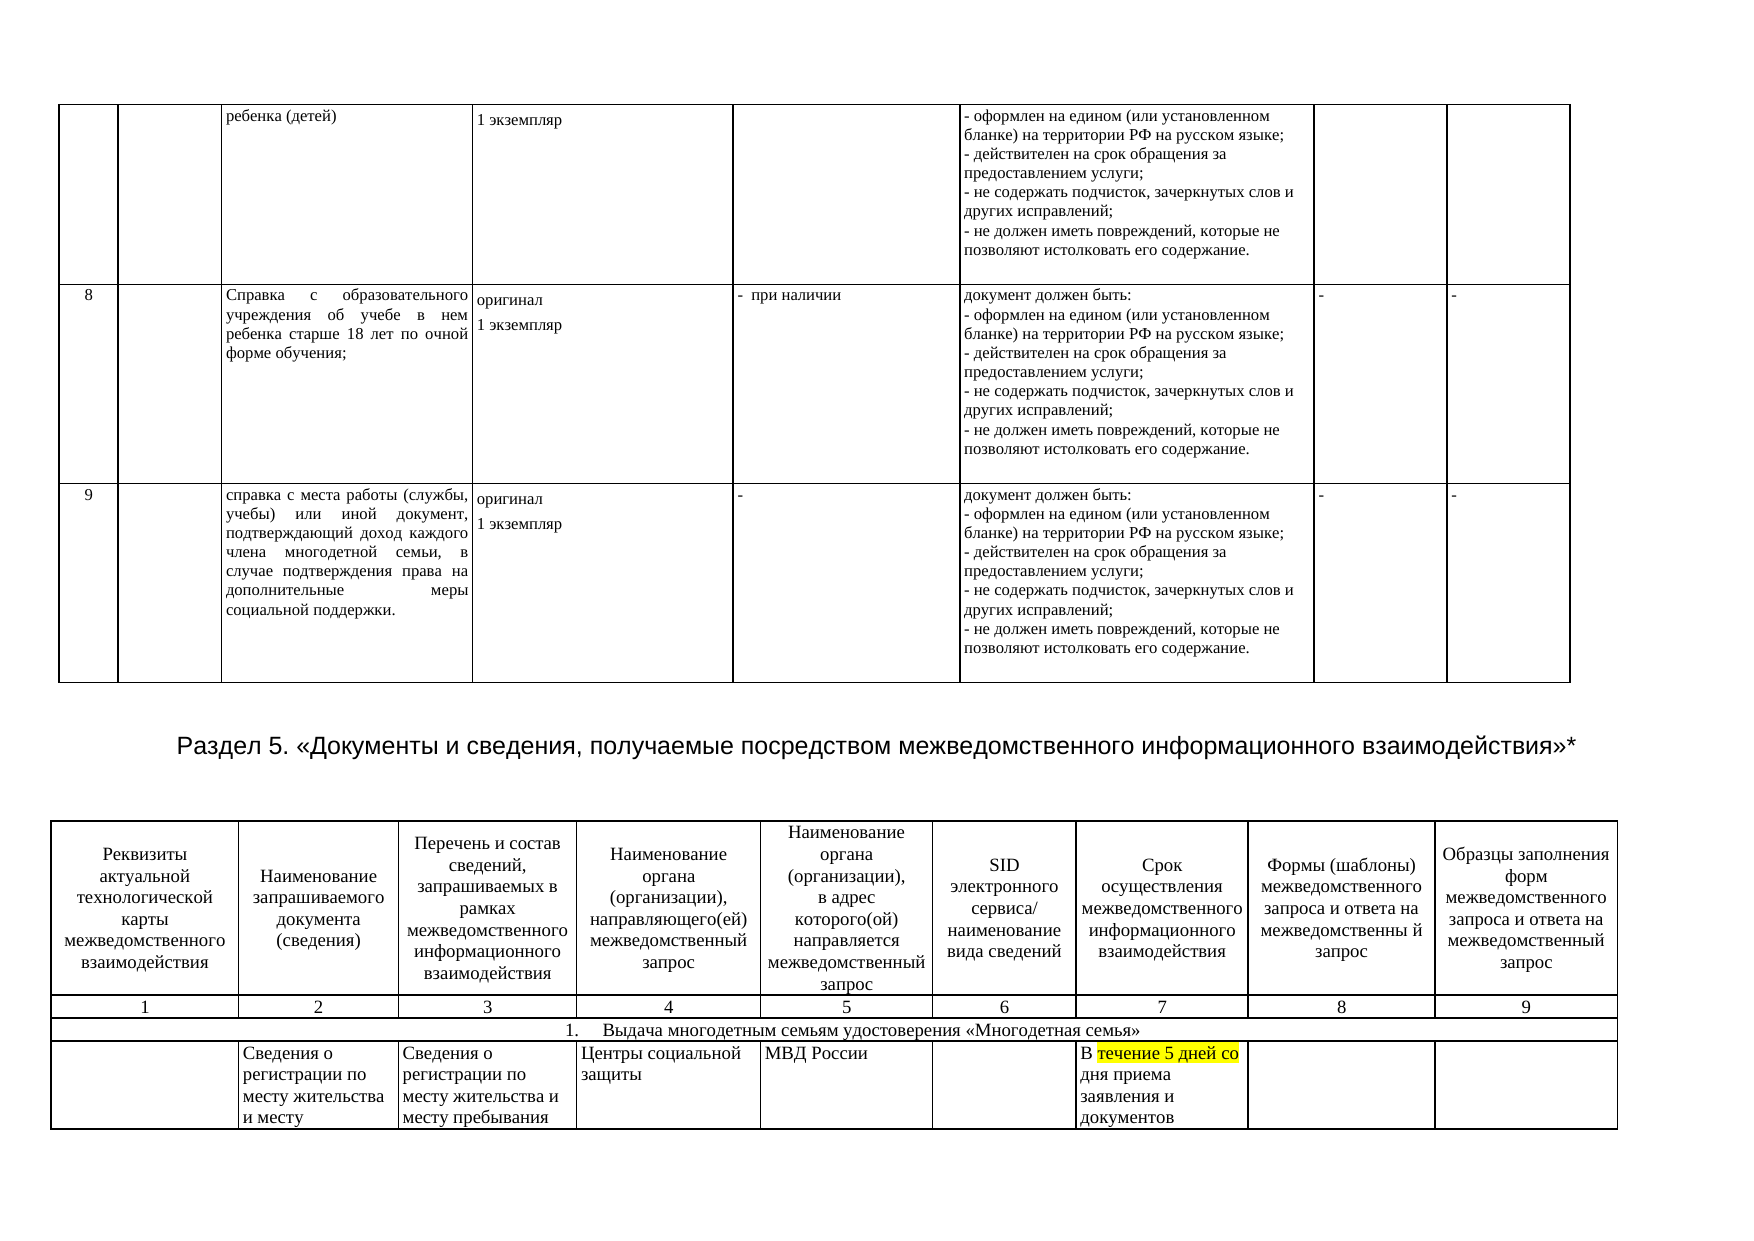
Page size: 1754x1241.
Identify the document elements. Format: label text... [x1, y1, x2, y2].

table_cell 9 [60, 484, 117, 682]
table_header Реквизиты актуальной технологической карты межведомственного взаимодействия [52, 822, 238, 994]
table_cell 4 [577, 996, 760, 1017]
table_header Формы (шаблоны) межведомственного запроса и ответа на межведомственны й запрос [1249, 822, 1434, 994]
table_header Наименование органа (организации), направляющего(ей) межведомственный запрос [577, 822, 760, 994]
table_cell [239, 1042, 398, 1128]
table_cell 2 [239, 996, 398, 1017]
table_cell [961, 105, 1313, 284]
table_header Наименование органа (организации), в адрес которого(ой) направляется межведомственный запрос [761, 822, 932, 994]
table_cell - при наличии [734, 285, 959, 483]
table_cell [1249, 1042, 1434, 1128]
table_cell 7 [60, 105, 117, 284]
table_cell 6 [933, 996, 1075, 1017]
table_cell - [734, 484, 959, 682]
table_cell [52, 1042, 238, 1128]
table_cell оригинал 1 экземпляр [473, 285, 732, 483]
text Раздел 5. «Документы и сведения, получаемые посредством межведомственного информационного взаимодействия»* [59, 731, 1695, 760]
table_cell копия 1 экземпляр [473, 105, 732, 284]
table_header Наименование запрашиваемого документа (сведения) [239, 822, 398, 994]
table_cell - [1448, 105, 1569, 284]
table_cell 3 [399, 996, 576, 1017]
table_cell [933, 1042, 1075, 1128]
table_cell - [1315, 105, 1446, 284]
table_cell - [1315, 285, 1446, 483]
table_cell 1 [52, 996, 238, 1017]
table_cell - [1448, 484, 1569, 682]
table_cell 9 [1436, 996, 1617, 1017]
table_cell справка с места работы (службы, учебы) или иной документ, подтверждающий доход каждого члена многодетной семьи, в случае подтверждения права на дополнительные меры социальной поддержки. [222, 484, 472, 682]
table_header Образцы заполнения форм межведомственного запроса и ответа на межведомственный запрос [1436, 822, 1617, 994]
table_header Перечень и состав сведений, запрашиваемых в рамках межведомственного информационного взаимодействия [399, 822, 576, 994]
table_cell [399, 1042, 576, 1128]
table_cell [119, 484, 221, 682]
table_cell 5 [761, 996, 932, 1017]
table_cell [1436, 1042, 1617, 1128]
table_cell Справка с образовательного учреждения об учебе в нем ребенка старше 18 лет по очной форме обучения; [222, 285, 472, 483]
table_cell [577, 1042, 760, 1128]
table_header SID электронного сервиса/ наименование вида сведений [933, 822, 1075, 994]
table_cell 8 [1249, 996, 1434, 1017]
table_cell 7 [1077, 996, 1247, 1017]
table_cell МВД России [761, 1042, 932, 1128]
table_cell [222, 105, 472, 284]
table_cell 8 [60, 285, 117, 483]
table_cell Выдача многодетным семьям удостоверения «Многодетная семья» [52, 1019, 1617, 1040]
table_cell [1077, 1042, 1247, 1128]
table_cell [119, 105, 221, 284]
table_cell - [734, 105, 959, 284]
table_cell [119, 285, 221, 483]
table_cell - [1448, 285, 1569, 483]
table_cell - [1315, 484, 1446, 682]
table_cell оригинал 1 экземпляр [473, 484, 732, 682]
table_header Срок осуществления межведомственного информационного взаимодействия [1077, 822, 1247, 994]
